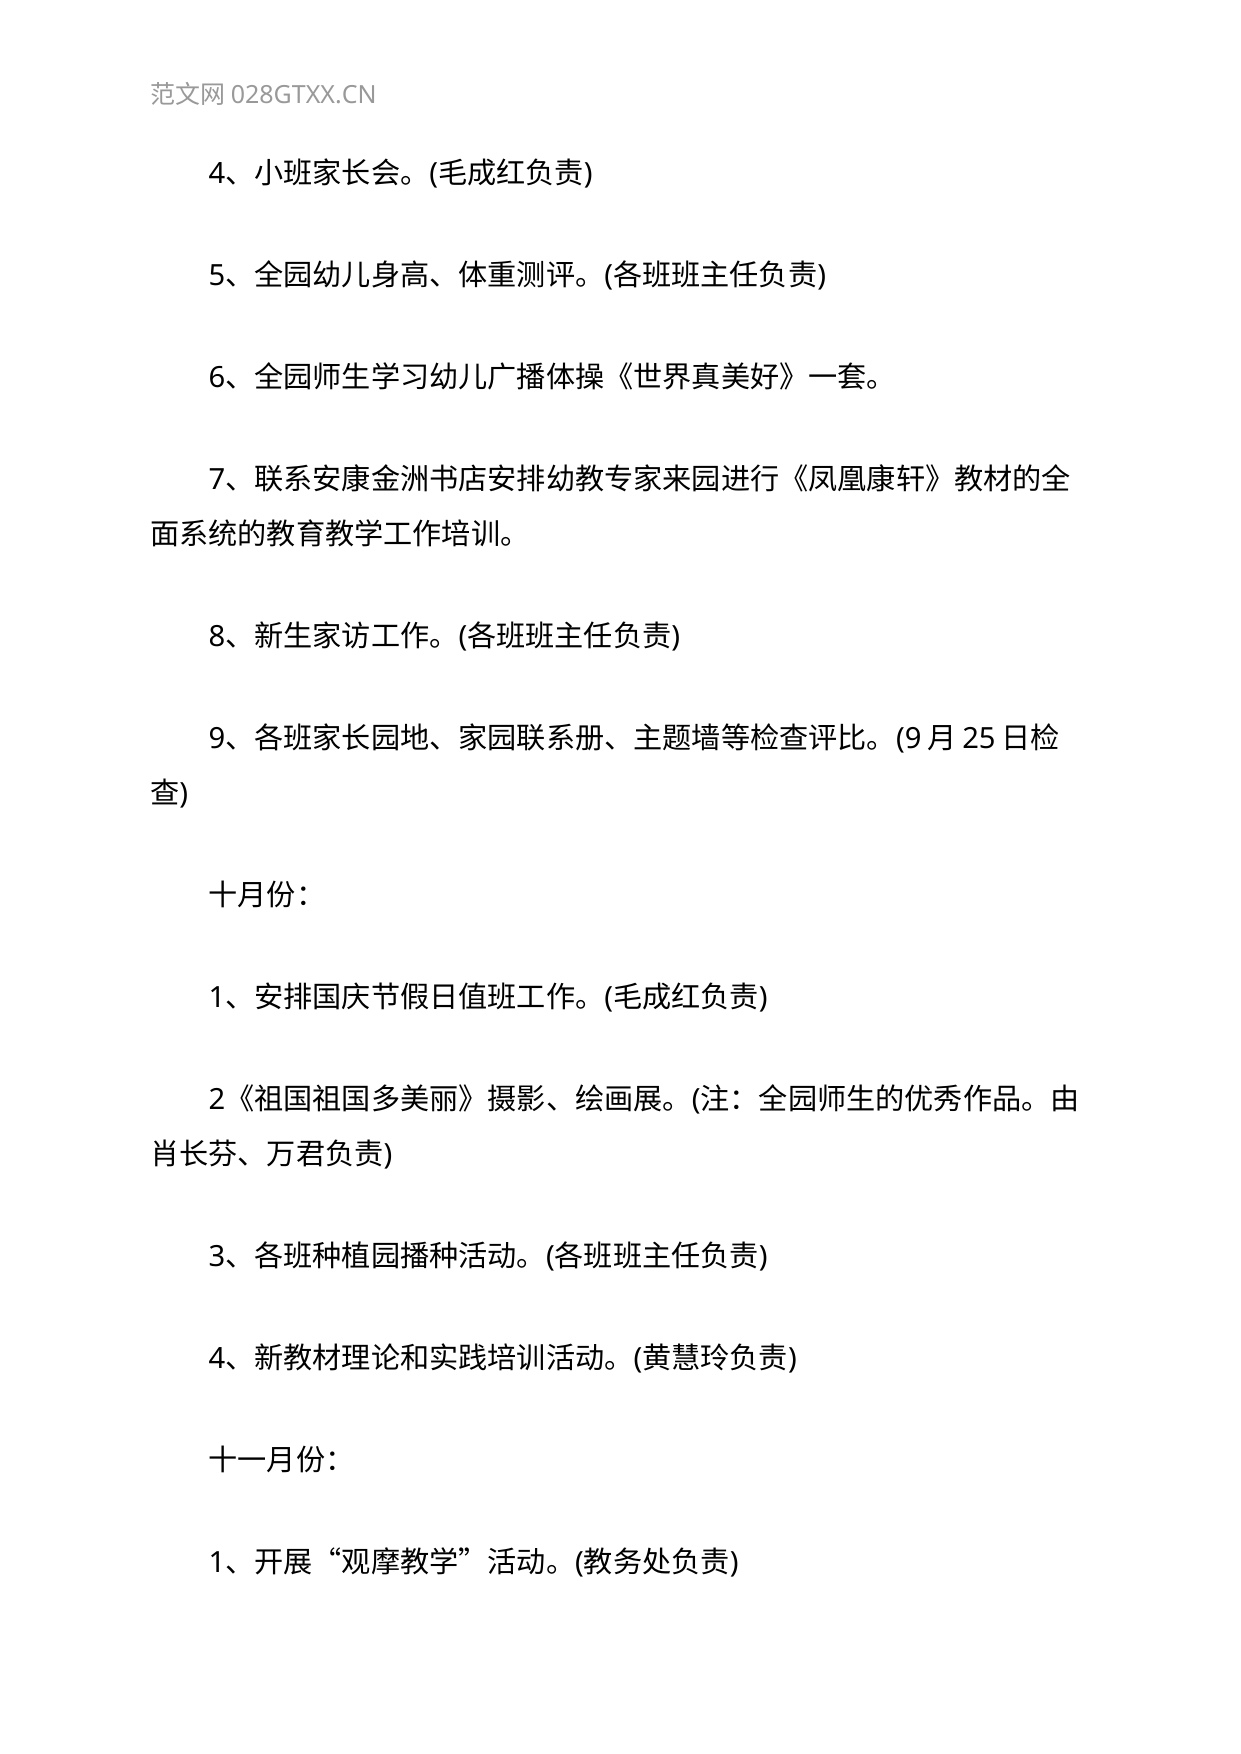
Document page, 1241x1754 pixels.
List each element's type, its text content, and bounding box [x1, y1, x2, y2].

text 5、全园幼儿身高、体重测评。(各班班主任负责) [150, 252, 1090, 294]
text 十一月份： [150, 1436, 1090, 1479]
text 十月份： [150, 872, 1090, 914]
text 8、新生家访工作。(各班班主任负责) [150, 613, 1090, 655]
text 1、安排国庆节假日值班工作。(毛成红负责) [150, 973, 1090, 1016]
text 1、开展“观摩教学”活动。(教务处负责) [150, 1538, 1090, 1581]
text 4、小班家长会。(毛成红负责) [150, 150, 1090, 192]
text 3、各班种植园播种活动。(各班班主任负责) [150, 1232, 1090, 1275]
text 2《祖国祖国多美丽》摄影、绘画展。(注：全园师生的优秀作品。由肖长芬、万君负责) [150, 1075, 1090, 1173]
text 6、全园师生学习幼儿广播体操《世界真美好》一套。 [150, 354, 1090, 396]
text 7、联系安康金洲书店安排幼教专家来园进行《凤凰康轩》教材的全面系统的教育教学工作培训。 [150, 456, 1090, 553]
text 9、各班家长园地、家园联系册、主题墙等检查评比。(9月25日检查) [150, 715, 1090, 812]
text 4、新教材理论和实践培训活动。(黄慧玲负责) [150, 1334, 1090, 1377]
